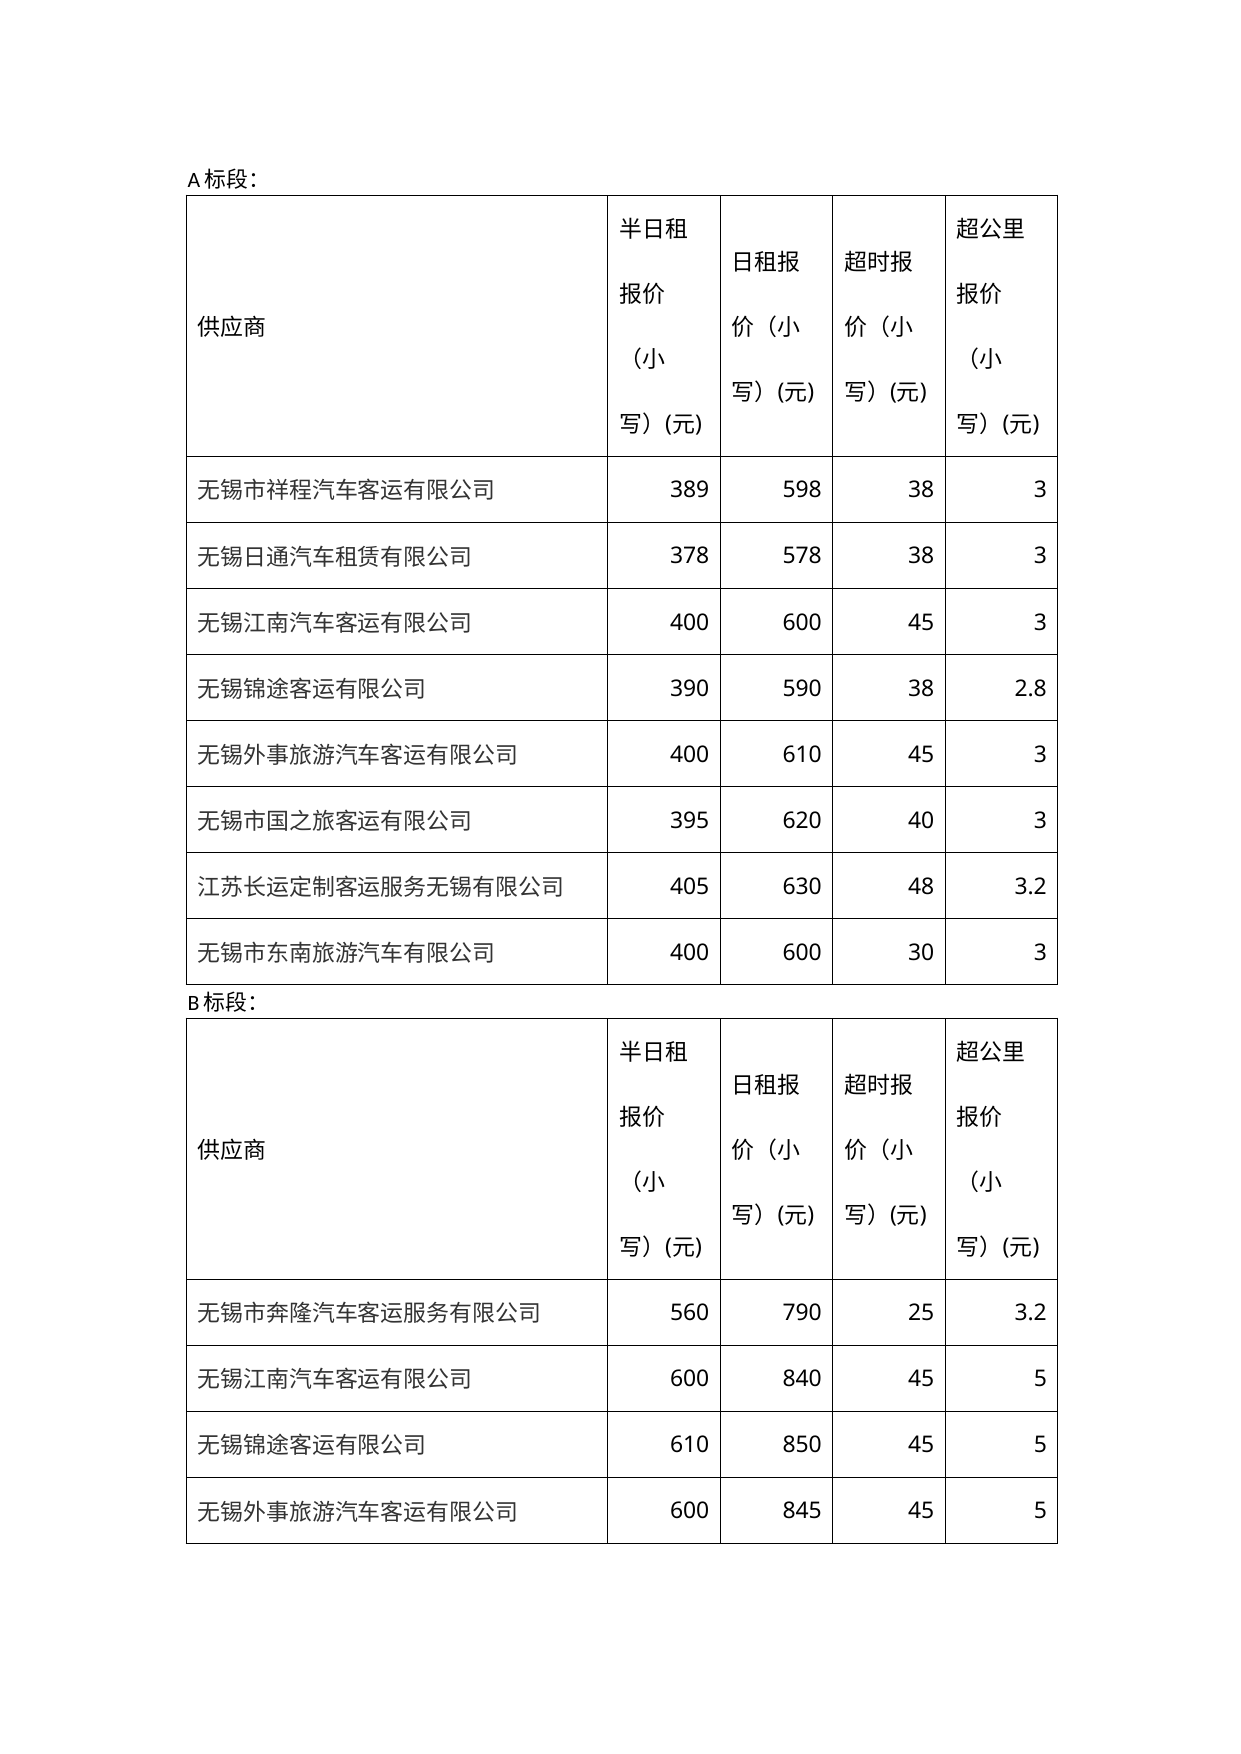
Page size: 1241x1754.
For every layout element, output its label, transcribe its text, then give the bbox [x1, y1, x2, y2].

table_cell 389 [608, 457, 720, 522]
table_cell 30 [833, 919, 945, 984]
table_cell 790 [721, 1280, 832, 1344]
table_header 供应商 [187, 1019, 607, 1278]
table_cell 无锡锦途客运有限公司 [187, 1412, 607, 1477]
table_cell 395 [608, 787, 720, 852]
table_cell 400 [608, 721, 720, 786]
table_cell 600 [721, 589, 832, 654]
table_cell 578 [721, 523, 832, 588]
table_cell 无锡外事旅游汽车客运有限公司 [187, 1478, 607, 1543]
table_cell 无锡外事旅游汽车客运有限公司 [187, 721, 607, 786]
table_cell 40 [833, 787, 945, 852]
table_cell 600 [721, 919, 832, 984]
table_cell 610 [721, 721, 832, 786]
table_cell 5 [946, 1478, 1057, 1543]
table_cell 无锡日通汽车租赁有限公司 [187, 523, 607, 588]
table_cell 无锡锦途客运有限公司 [187, 655, 607, 720]
table_cell 38 [833, 655, 945, 720]
table_cell 610 [608, 1412, 720, 1477]
table_cell 3 [946, 919, 1057, 984]
table_cell 400 [608, 589, 720, 654]
table_cell 无锡市国之旅客运有限公司 [187, 787, 607, 852]
table_cell 600 [608, 1478, 720, 1543]
table_cell 3 [946, 523, 1057, 588]
table_cell 无锡市东南旅游汽车有限公司 [187, 919, 607, 984]
table_cell 48 [833, 853, 945, 918]
table_cell 无锡江南汽车客运有限公司 [187, 1346, 607, 1411]
table_cell 590 [721, 655, 832, 720]
text A标段： [187, 162, 1053, 194]
table_cell 25 [833, 1280, 945, 1344]
table_header 日租报价（小写）(元) [721, 1019, 832, 1278]
table_cell 560 [608, 1280, 720, 1344]
table_cell 3 [946, 721, 1057, 786]
table_header 超时报价（小写）(元) [833, 196, 945, 456]
table_cell 3.2 [946, 853, 1057, 918]
table_header 日租报价（小写）(元) [721, 196, 832, 456]
table_cell 3.2 [946, 1280, 1057, 1344]
table_cell 无锡市祥程汽车客运有限公司 [187, 457, 607, 522]
table_cell 2.8 [946, 655, 1057, 720]
table_cell 江苏长运定制客运服务无锡有限公司 [187, 853, 607, 918]
table_cell 600 [608, 1346, 720, 1411]
table_cell 405 [608, 853, 720, 918]
table_cell 38 [833, 457, 945, 522]
table_header 供应商 [187, 196, 607, 456]
table_cell 390 [608, 655, 720, 720]
table_cell 400 [608, 919, 720, 984]
text B标段： [187, 985, 1053, 1017]
table_cell 3 [946, 787, 1057, 852]
table_cell 378 [608, 523, 720, 588]
table_header 半日租报价（小写）(元) [608, 1019, 720, 1278]
table_cell 5 [946, 1346, 1057, 1411]
table_cell 45 [833, 721, 945, 786]
table_header 超时报价（小写）(元) [833, 1019, 945, 1278]
table_cell 45 [833, 1412, 945, 1477]
table_cell 无锡江南汽车客运有限公司 [187, 589, 607, 654]
table_cell 45 [833, 589, 945, 654]
table_cell 38 [833, 523, 945, 588]
table_cell 630 [721, 853, 832, 918]
table_header 超公里报价（小写）(元) [946, 196, 1057, 456]
table_cell 845 [721, 1478, 832, 1543]
table_cell 3 [946, 589, 1057, 654]
table_cell 598 [721, 457, 832, 522]
table_cell 无锡市奔隆汽车客运服务有限公司 [187, 1280, 607, 1344]
table_cell 45 [833, 1478, 945, 1543]
table_cell 3 [946, 457, 1057, 522]
table_header 半日租报价（小写）(元) [608, 196, 720, 456]
table_cell 45 [833, 1346, 945, 1411]
table_cell 850 [721, 1412, 832, 1477]
table_header 超公里报价（小写）(元) [946, 1019, 1057, 1278]
table_cell 5 [946, 1412, 1057, 1477]
table_cell 620 [721, 787, 832, 852]
table_cell 840 [721, 1346, 832, 1411]
